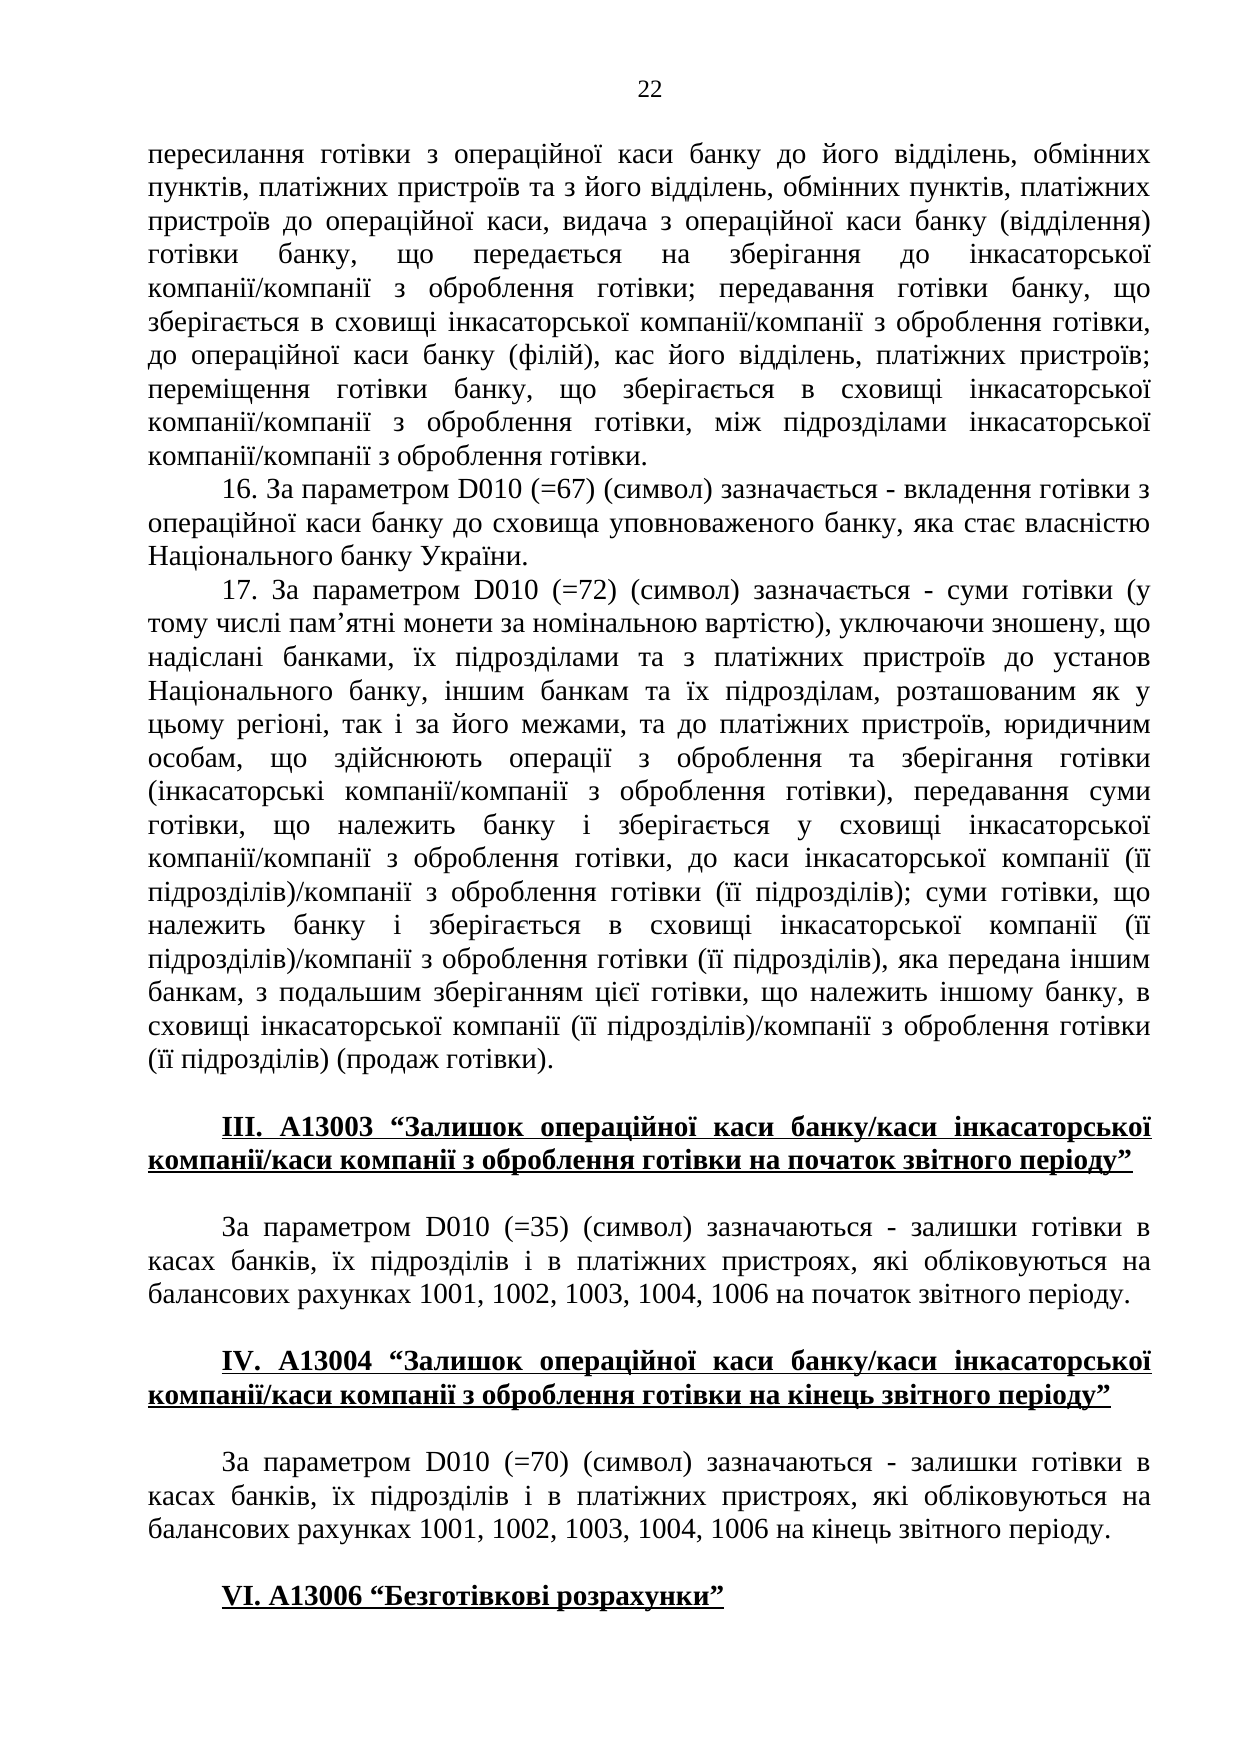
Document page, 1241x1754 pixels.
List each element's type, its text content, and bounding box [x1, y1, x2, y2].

text 16. За параметром D010 (=67) (символ) зазначається - вкладення готівки з операційної каси банку до сховища уповноваженого банку, яка стає власністю Національного банку України. [148, 471, 1152, 572]
text За параметром D010 (=35) (символ) зазначаються - залишки готівки в касах банків, їх підрозділів і в платіжних пристроях, які обліковуються на балансових рахунках 1001, 1002, 1003, 1004, 1006 на початок звітного періоду. [148, 1209, 1152, 1310]
text За параметром D010 (=70) (символ) зазначаються - залишки готівки в касах банків, їх підрозділів і в платіжних пристроях, які обліковуються на балансових рахунках 1001, 1002, 1003, 1004, 1006 на кінець звітного періоду. [148, 1444, 1152, 1545]
text VI. A13006 “Безготівкові розрахунки” [148, 1578, 1152, 1612]
text ІV. A13004 “Залишок операційної каси банку/каси інкасаторської компанії/каси компанії з оброблення готівки на кінець звітного періоду” [148, 1343, 1152, 1411]
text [148, 136, 1152, 471]
text ІІІ. A13003 “Залишок операційної каси банку/каси інкасаторської компанії/каси компанії з оброблення готівки на початок звітного періоду” [148, 1109, 1152, 1176]
text 17. За параметром D010 (=72) (символ) зазначається - суми готівки (у тому числі пам’ятні монети за номінальною вартістю), уключаючи зношену, що надіслані банками, їх підрозділами та з платіжних пристроїв до установ Національного банку, іншим банкам та їх підрозділам, розташованим як у цьому регіоні, так і за його межами, та до платіжних пристроїв, юридичним особам, що здійснюють операції з оброблення та зберігання готівки (інкасаторські компанії/компанії з оброблення готівки), передавання суми готівки, що належить банку і зберігається у сховищі інкасаторської компанії/компанії з оброблення готівки, до каси інкасаторської компанії (її підрозділів)/компанії з оброблення готівки (її підрозділів); суми готівки, що належить банку і зберігається в сховищі інкасаторської компанії (її підрозділів)/компанії з оброблення готівки (її підрозділів), яка передана іншим банкам, з подальшим зберіганням цієї готівки, що належить іншому банку, в сховищі інкасаторської компанії (її підрозділів)/компанії з оброблення готівки (її підрозділів) (продаж готівки). [148, 572, 1152, 1075]
